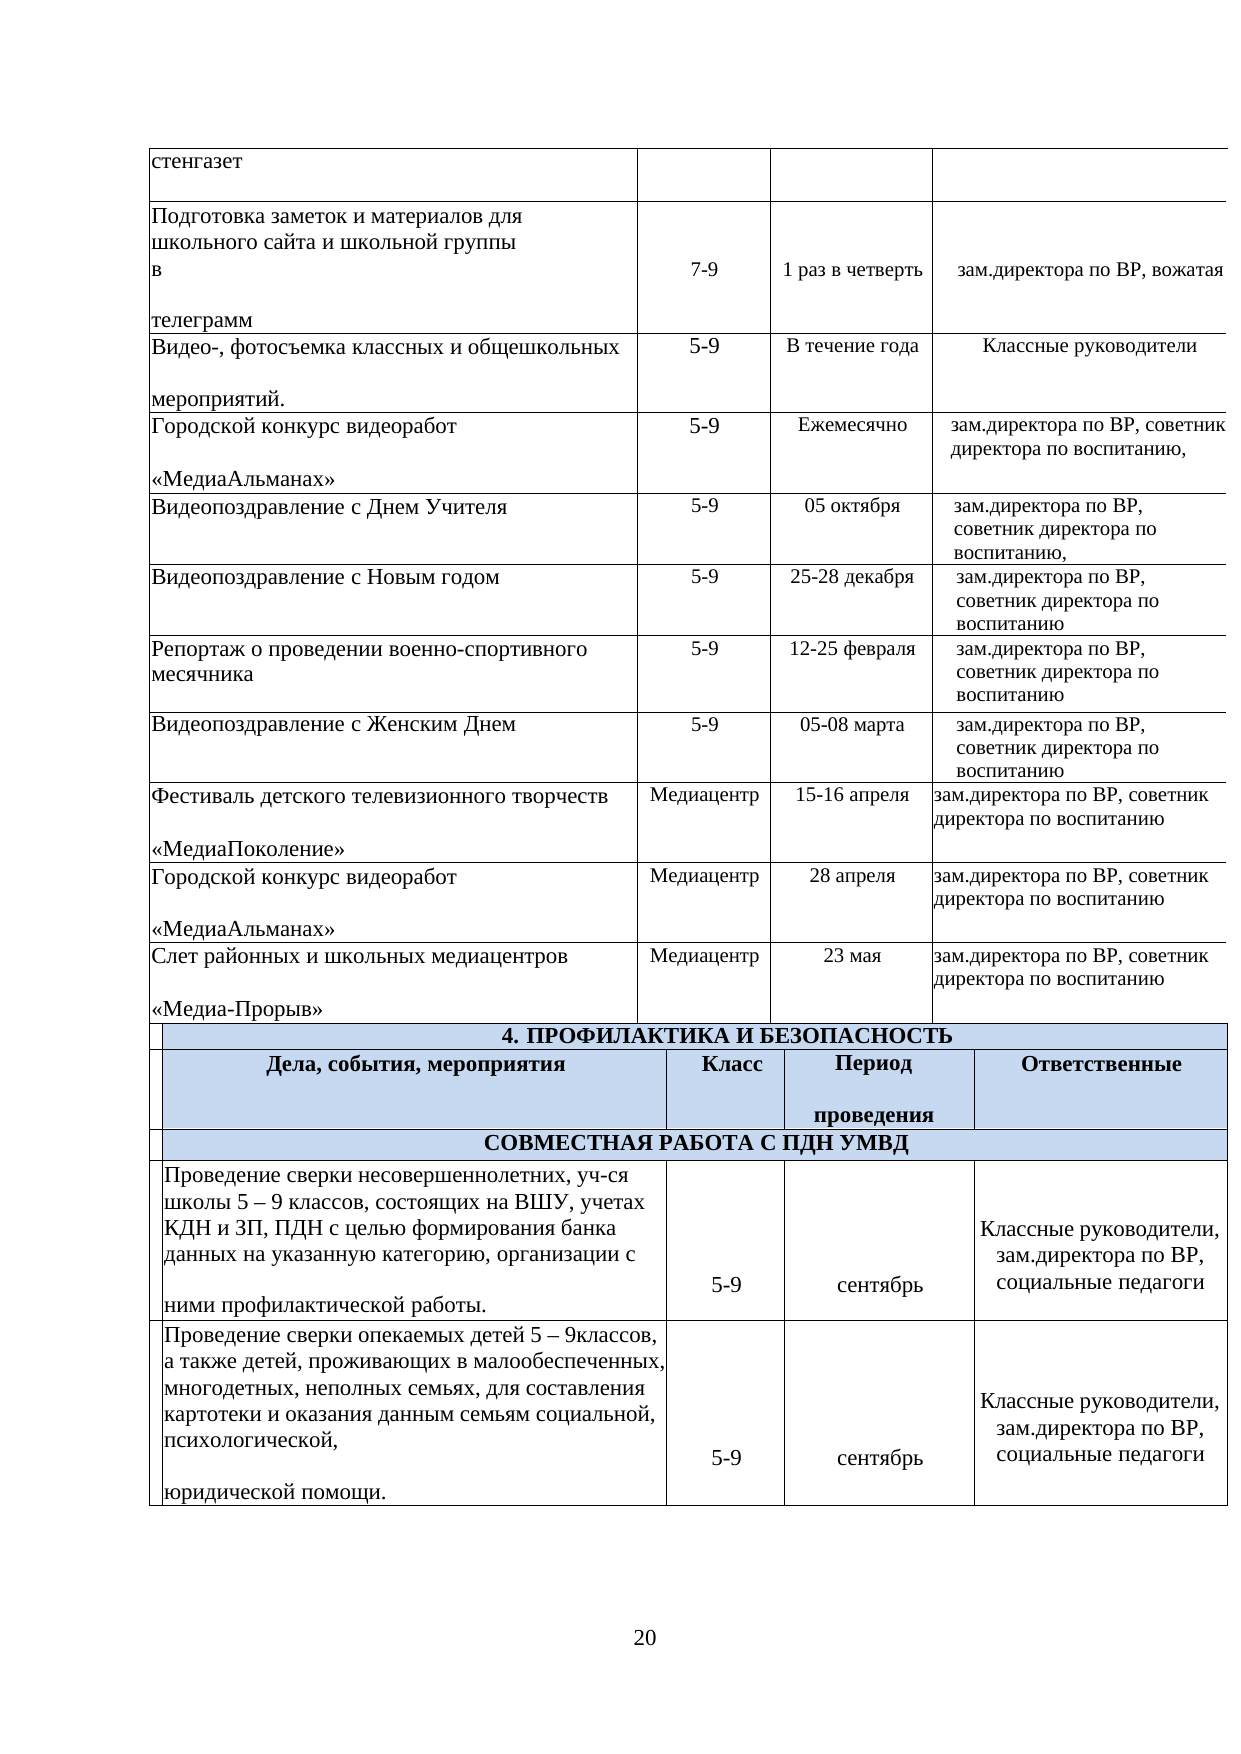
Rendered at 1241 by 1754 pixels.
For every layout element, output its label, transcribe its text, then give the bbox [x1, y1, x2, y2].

table_cell Медиацентр [638, 863, 770, 942]
table_cell 5-9 [638, 334, 770, 412]
table_cell Видеопоздравление с Новым годом [150, 565, 637, 635]
table_cell Период проведения [785, 1050, 974, 1128]
table_cell Видеопоздравление с Днем Учителя [150, 494, 637, 564]
table_cell 1 раз в четверть [771, 202, 932, 333]
table_cell Городской конкурс видеоработ «МедиаАльманах» [150, 863, 637, 942]
table_header [933, 149, 1227, 201]
table_header [638, 149, 770, 201]
table_cell 5-9 [638, 713, 770, 782]
table_cell 5-9 [638, 565, 770, 635]
table_cell зам.директора по ВР, советник директора по воспитанию [933, 942, 1227, 1023]
table_cell 12-25 февраля [771, 636, 932, 712]
table_cell Подготовка заметок и материалов для школьного сайта и школьной группы в телеграмм [150, 202, 637, 333]
table_cell [150, 1024, 162, 1049]
table_cell Классные руководители, зам.директора по ВР, социальные педагоги [975, 1161, 1227, 1320]
table_cell зам.директора по ВР, советник директора по воспитанию [933, 635, 1227, 712]
table_cell Классные руководители [933, 333, 1227, 412]
table_cell зам.директора по ВР, вожатая [933, 201, 1227, 333]
table_cell зам.директора по ВР, советник директора по воспитанию, [933, 412, 1227, 492]
table_cell сентябрь [785, 1321, 974, 1505]
table_cell 5-9 [667, 1161, 784, 1320]
table_cell 05-08 марта [771, 713, 932, 782]
table_cell Фестиваль детского телевизионного творчеств «МедиаПоколение» [150, 783, 637, 862]
table_cell 05 октября [771, 494, 932, 564]
table_cell 7-9 [638, 202, 770, 333]
table_cell зам.директора по ВР, советник директора по воспитанию [933, 564, 1227, 635]
table_cell Видеопоздравление с Женским Днем [150, 713, 637, 782]
table_cell зам.директора по ВР, советник директора по воспитанию, [933, 493, 1227, 564]
table_cell 5-9 [667, 1321, 784, 1505]
table_cell Медиацентр [638, 783, 770, 862]
table_cell Слет районных и школьных медиацентров «Медиа-Прорыв» [150, 943, 637, 1023]
table_cell сентябрь [785, 1161, 974, 1320]
table_cell 4. ПРОФИЛАКТИКА И БЕЗОПАСНОСТЬ [163, 1024, 1227, 1049]
table_cell 5-9 [638, 494, 770, 564]
table_cell Класс [667, 1050, 784, 1128]
table_cell зам.директора по ВР, советник директора по воспитанию [933, 712, 1227, 782]
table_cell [975, 1321, 1227, 1505]
table_cell В течение года [771, 334, 932, 412]
table_cell Дела, события, мероприятия [163, 1050, 666, 1128]
table_cell Проведение сверки несовершеннолетних, уч-ся школы 5 – 9 классов, состоящих на ВШУ, учетах КДН и ЗП, ПДН с целью формирования банка данных на указанную категорию, организации с ними профилактической работы. [163, 1161, 666, 1320]
table_cell 23 мая [771, 943, 932, 1023]
table_cell 5-9 [638, 636, 770, 712]
table_cell 25-28 декабря [771, 565, 932, 635]
table_cell 15-16 апреля [771, 783, 932, 862]
table_cell зам.директора по ВР, советник директора по воспитанию [933, 782, 1227, 862]
table_cell зам.директора по ВР, советник директора по воспитанию [933, 862, 1227, 942]
table_cell Городской конкурс видеоработ «МедиаАльманах» [150, 413, 637, 492]
table_cell [150, 1161, 162, 1320]
table_cell Видео-, фотосъемка классных и общешкольных мероприятий. [150, 334, 637, 412]
table_cell Проведение сверки опекаемых детей 5 – 9классов, а также детей, проживающих в малообеспеченных, многодетных, неполных семьях, для составления картотеки и оказания данным семьям социальной, психологической, юридической помощи. [163, 1321, 666, 1505]
table_cell Репортаж о проведении военно-спортивного месячника [150, 636, 637, 712]
table_cell [150, 1130, 162, 1160]
table_cell Ежемесячно [771, 413, 932, 492]
table_header стенгазет [150, 149, 637, 201]
table_cell 28 апреля [771, 863, 932, 942]
table_cell [150, 1050, 162, 1128]
table_header [771, 149, 932, 201]
table_cell Ответственные [975, 1050, 1227, 1128]
table_cell Медиацентр [638, 943, 770, 1023]
table_cell [150, 1321, 162, 1505]
table_cell СОВМЕСТНАЯ РАБОТА С ПДН УМВД [163, 1130, 1227, 1160]
table_cell 5-9 [638, 413, 770, 492]
